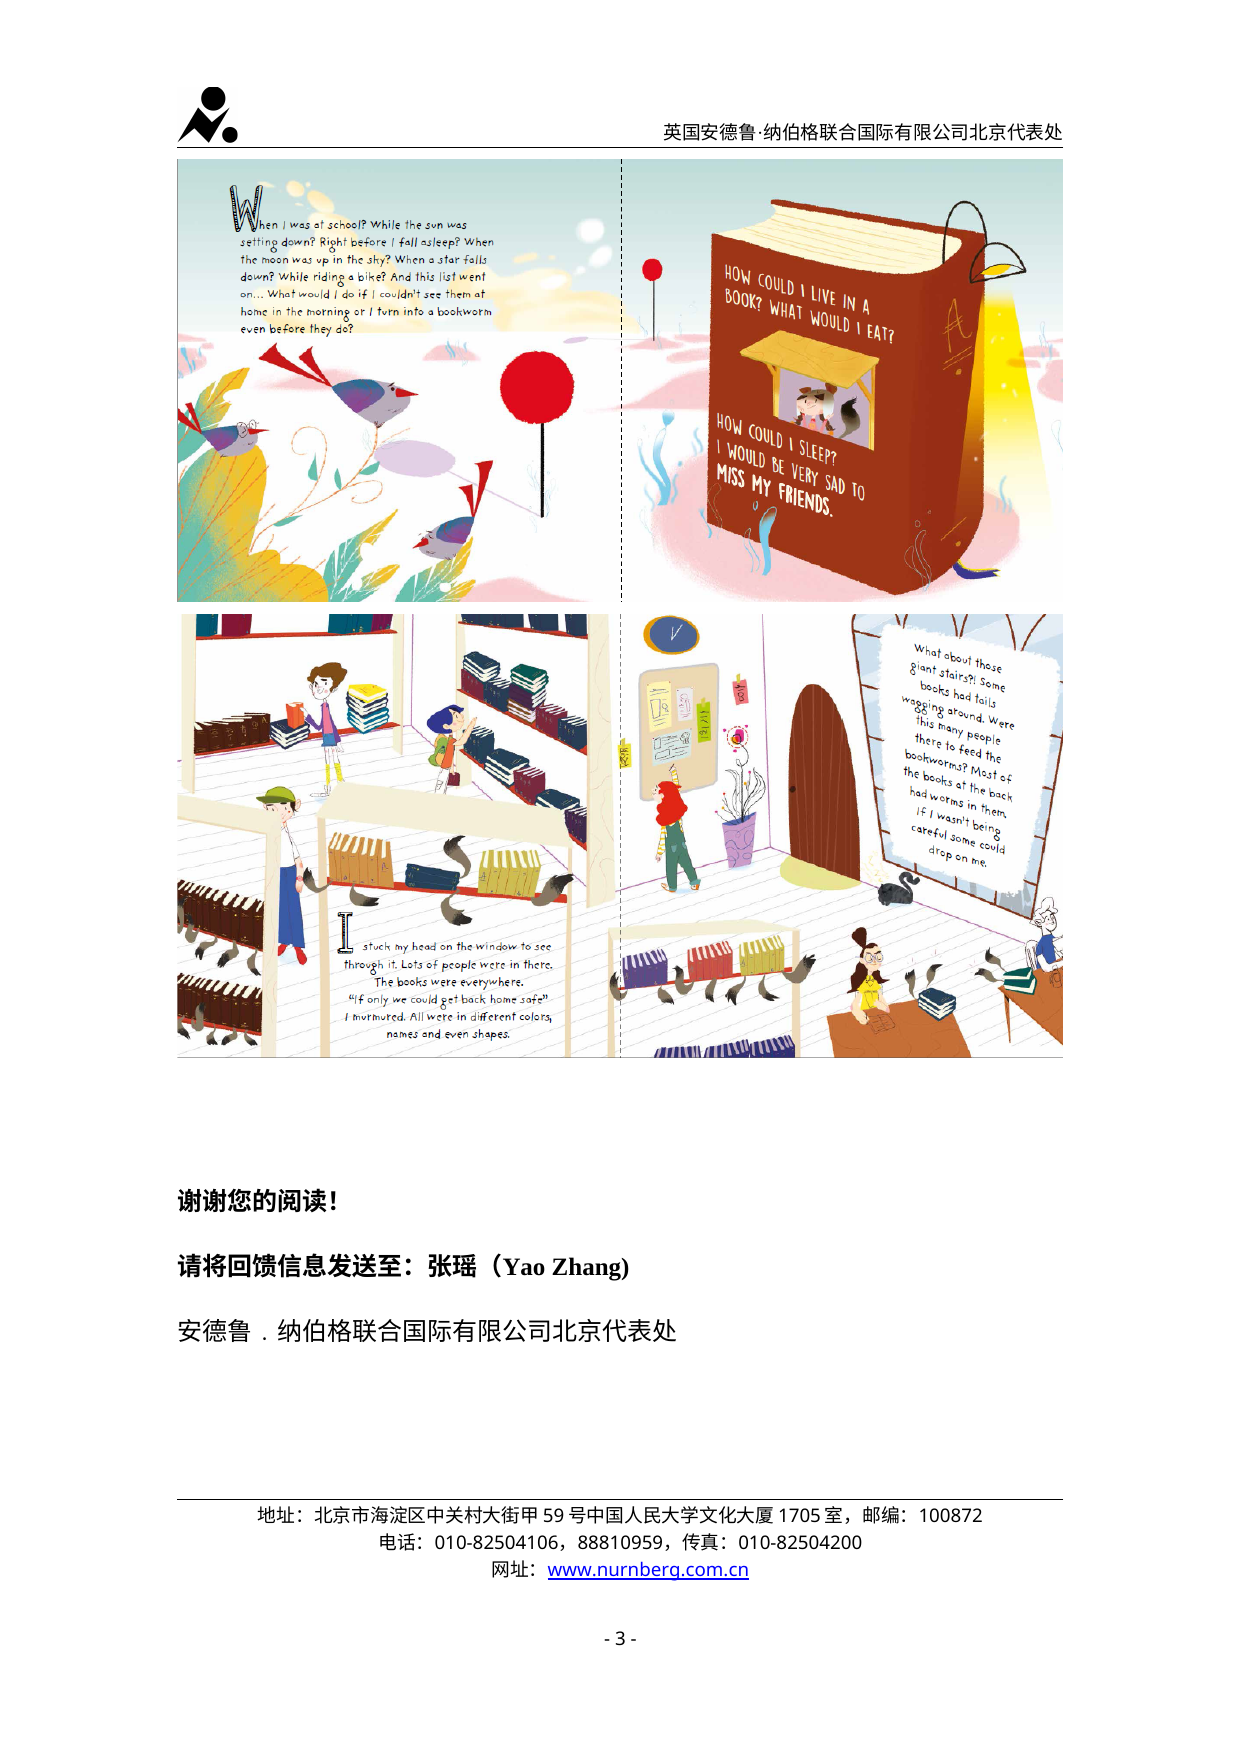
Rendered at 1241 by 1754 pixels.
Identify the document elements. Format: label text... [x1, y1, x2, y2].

text 请将回馈信息发送至：张瑶（Yao Zhang) [177, 1232, 1063, 1297]
picture [177, 159, 1063, 602]
text 谢谢您的阅读！ [177, 1167, 1063, 1232]
picture [177, 614, 1063, 1058]
picture [177, 87, 238, 143]
text 安德鲁﹒纳伯格联合国际有限公司北京代表处 [177, 1297, 1063, 1362]
